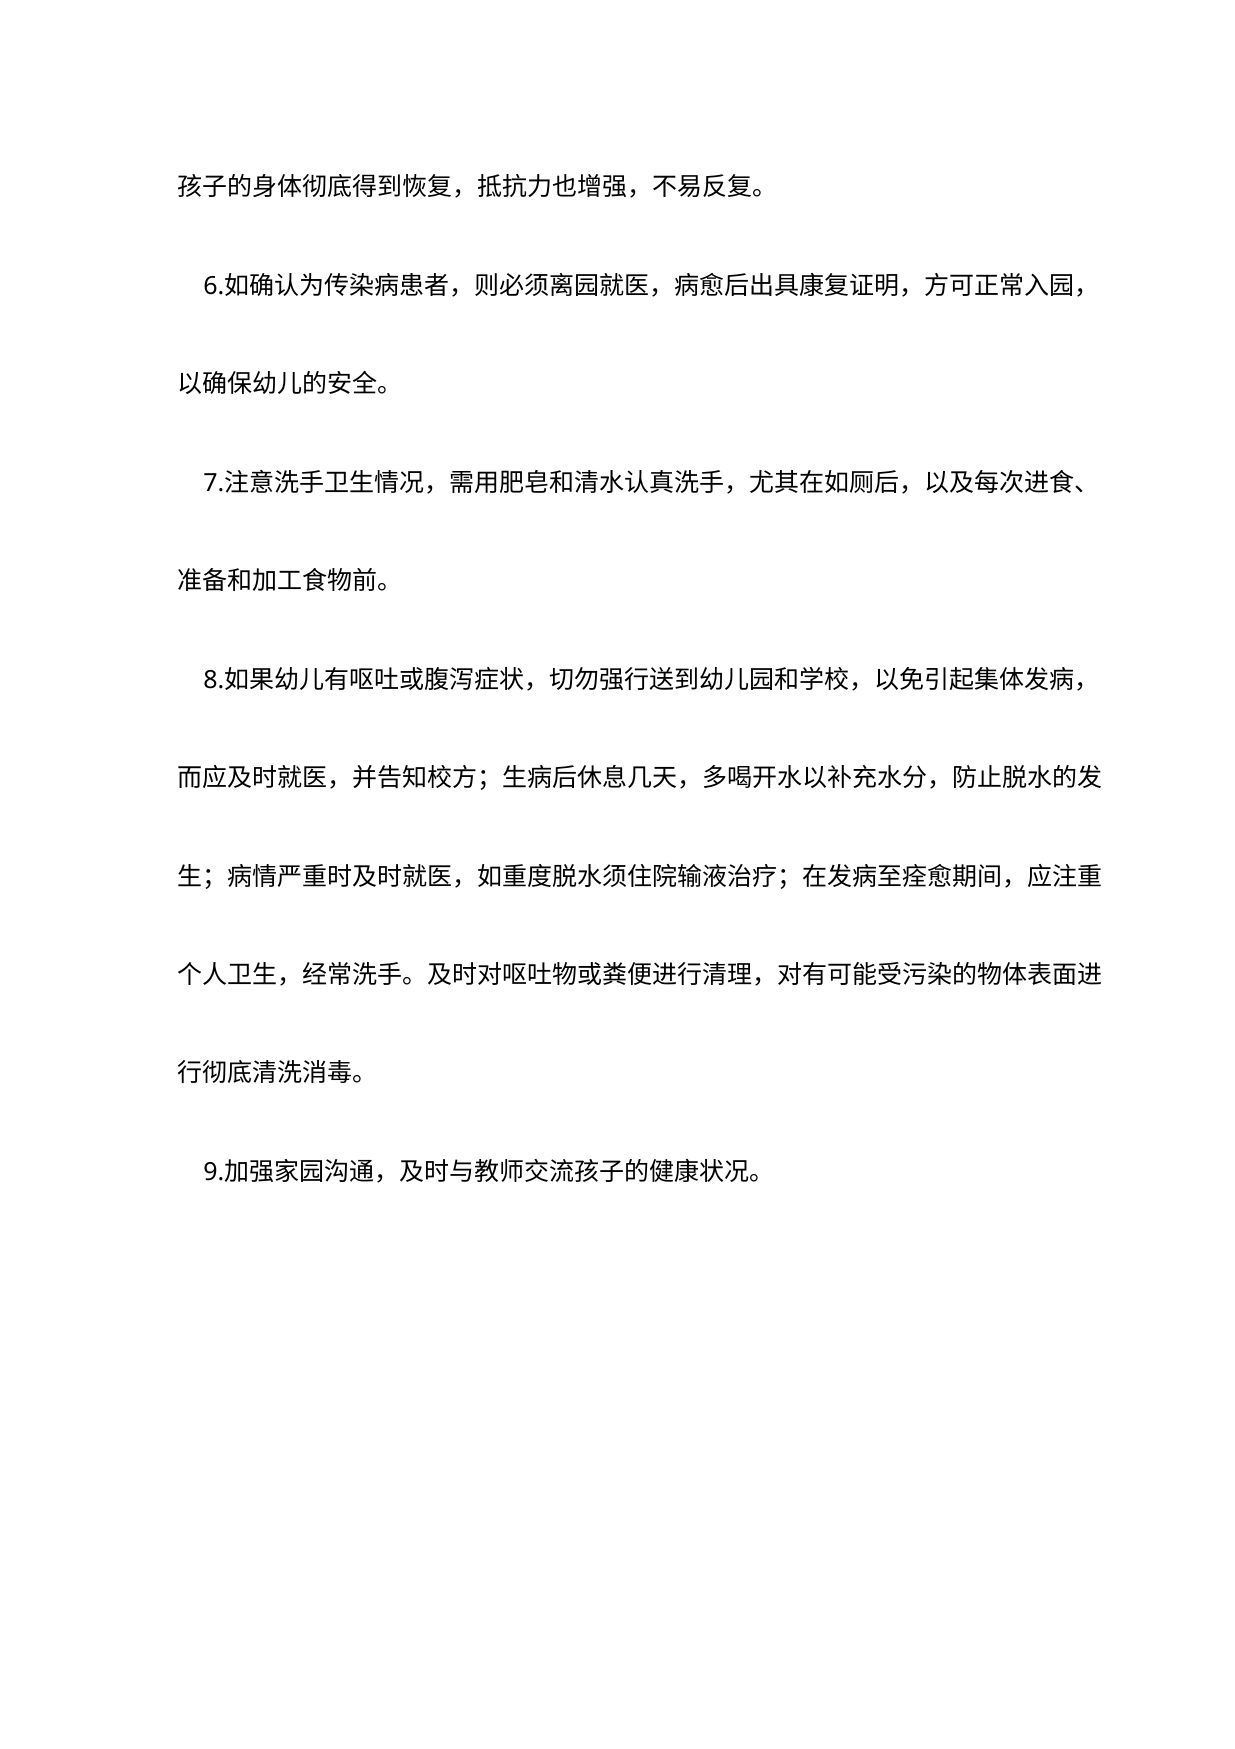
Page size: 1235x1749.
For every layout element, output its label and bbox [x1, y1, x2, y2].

text [177, 152, 1116, 1202]
